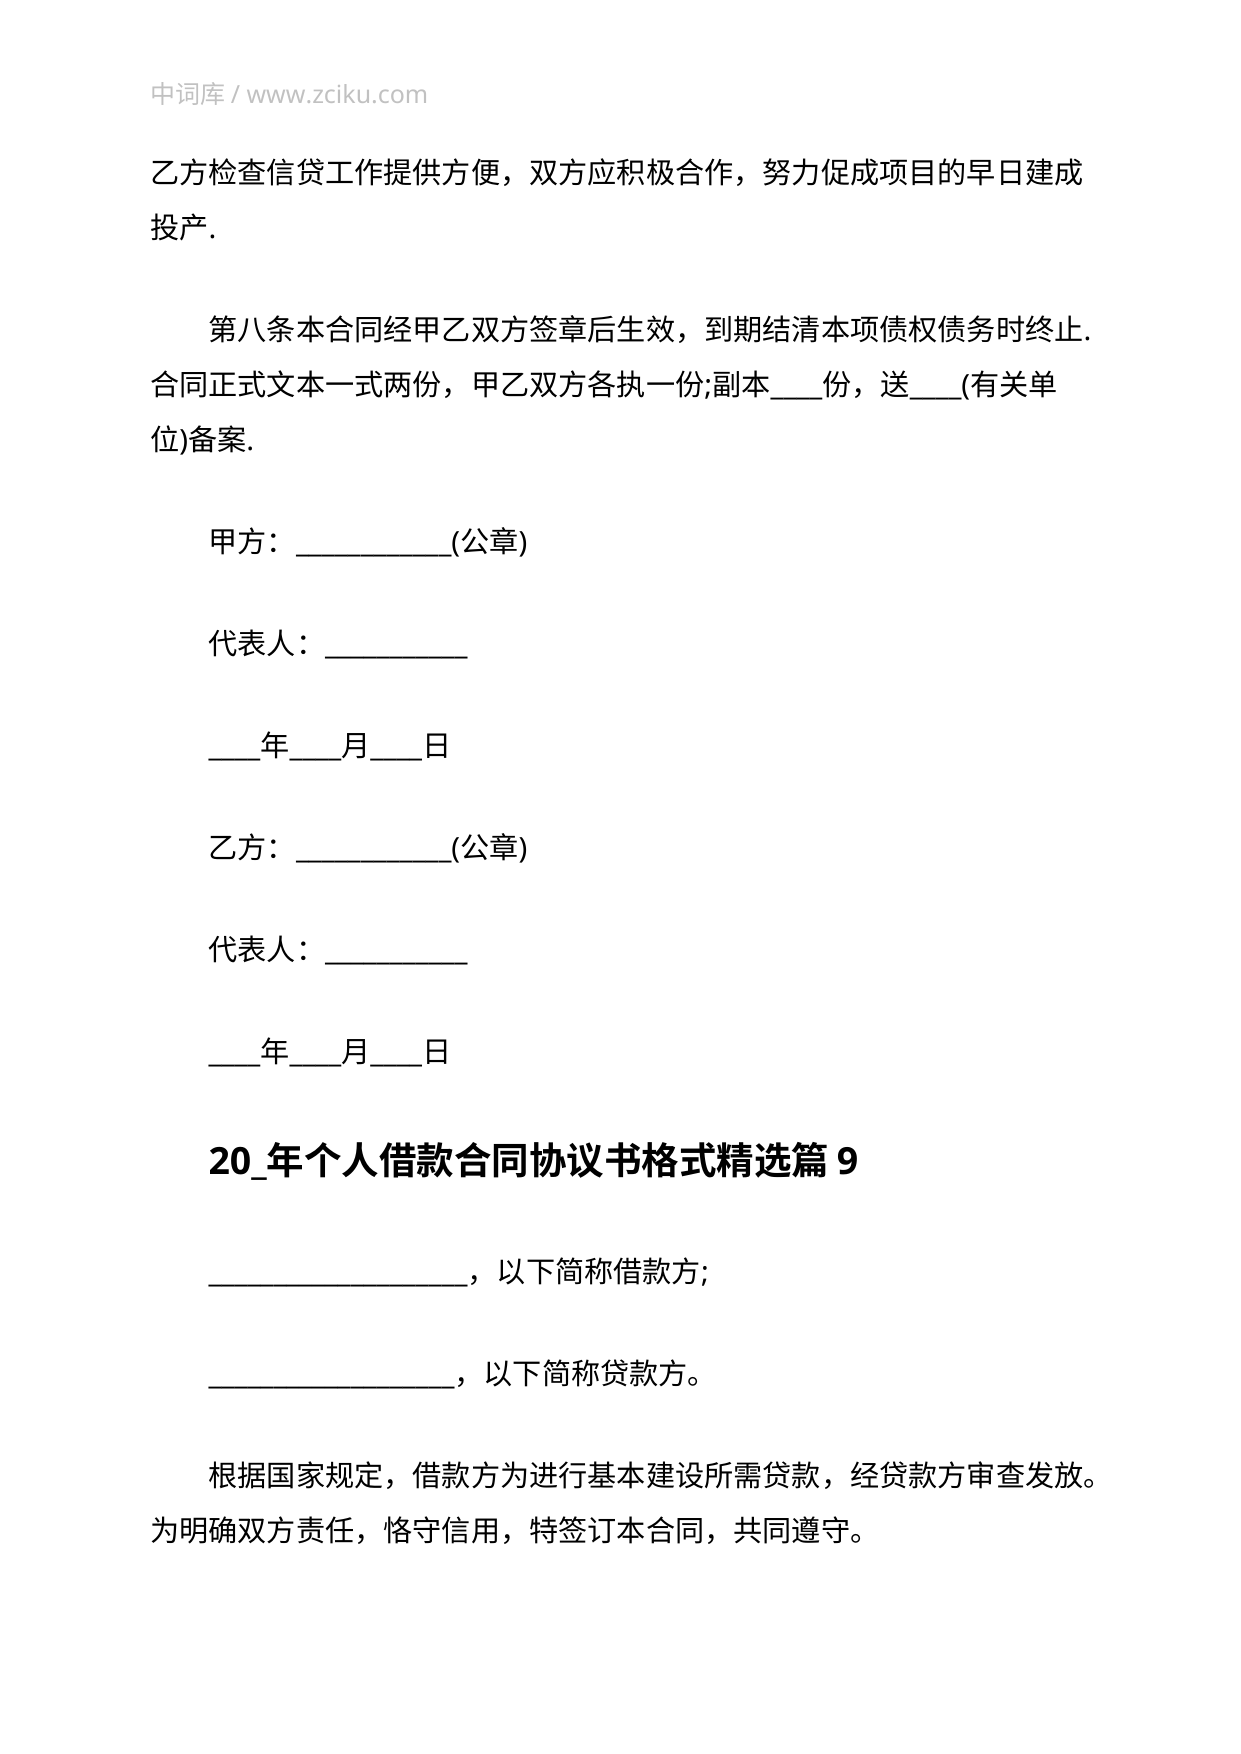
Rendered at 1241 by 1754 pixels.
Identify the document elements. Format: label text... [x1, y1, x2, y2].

text 第八条本合同经甲乙双方签章后生效，到期结清本项债权债务时终止.合同正式文本一式两份，甲乙双方各执一份;副本____份，送____(有关单位)备案. [150, 307, 1090, 459]
text 根据国家规定，借款方为进行基本建设所需贷款，经贷款方审查发放。为明确双方责任，恪守信用，特签订本合同，共同遵守。 [150, 1452, 1090, 1549]
text 代表人：___________ [150, 621, 1090, 663]
text 乙方：____________(公章) [150, 825, 1090, 867]
text ____年____月____日 [150, 1029, 1090, 1071]
text ___________________，以下简称贷款方。 [150, 1350, 1090, 1393]
text 20_年个人借款合同协议书格式精选篇9 [150, 1131, 1090, 1185]
text 甲方：____________(公章) [150, 519, 1090, 561]
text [150, 150, 1090, 247]
text ____________________，以下简称借款方; [150, 1248, 1090, 1291]
text ____年____月____日 [150, 723, 1090, 765]
text 代表人：___________ [150, 927, 1090, 969]
